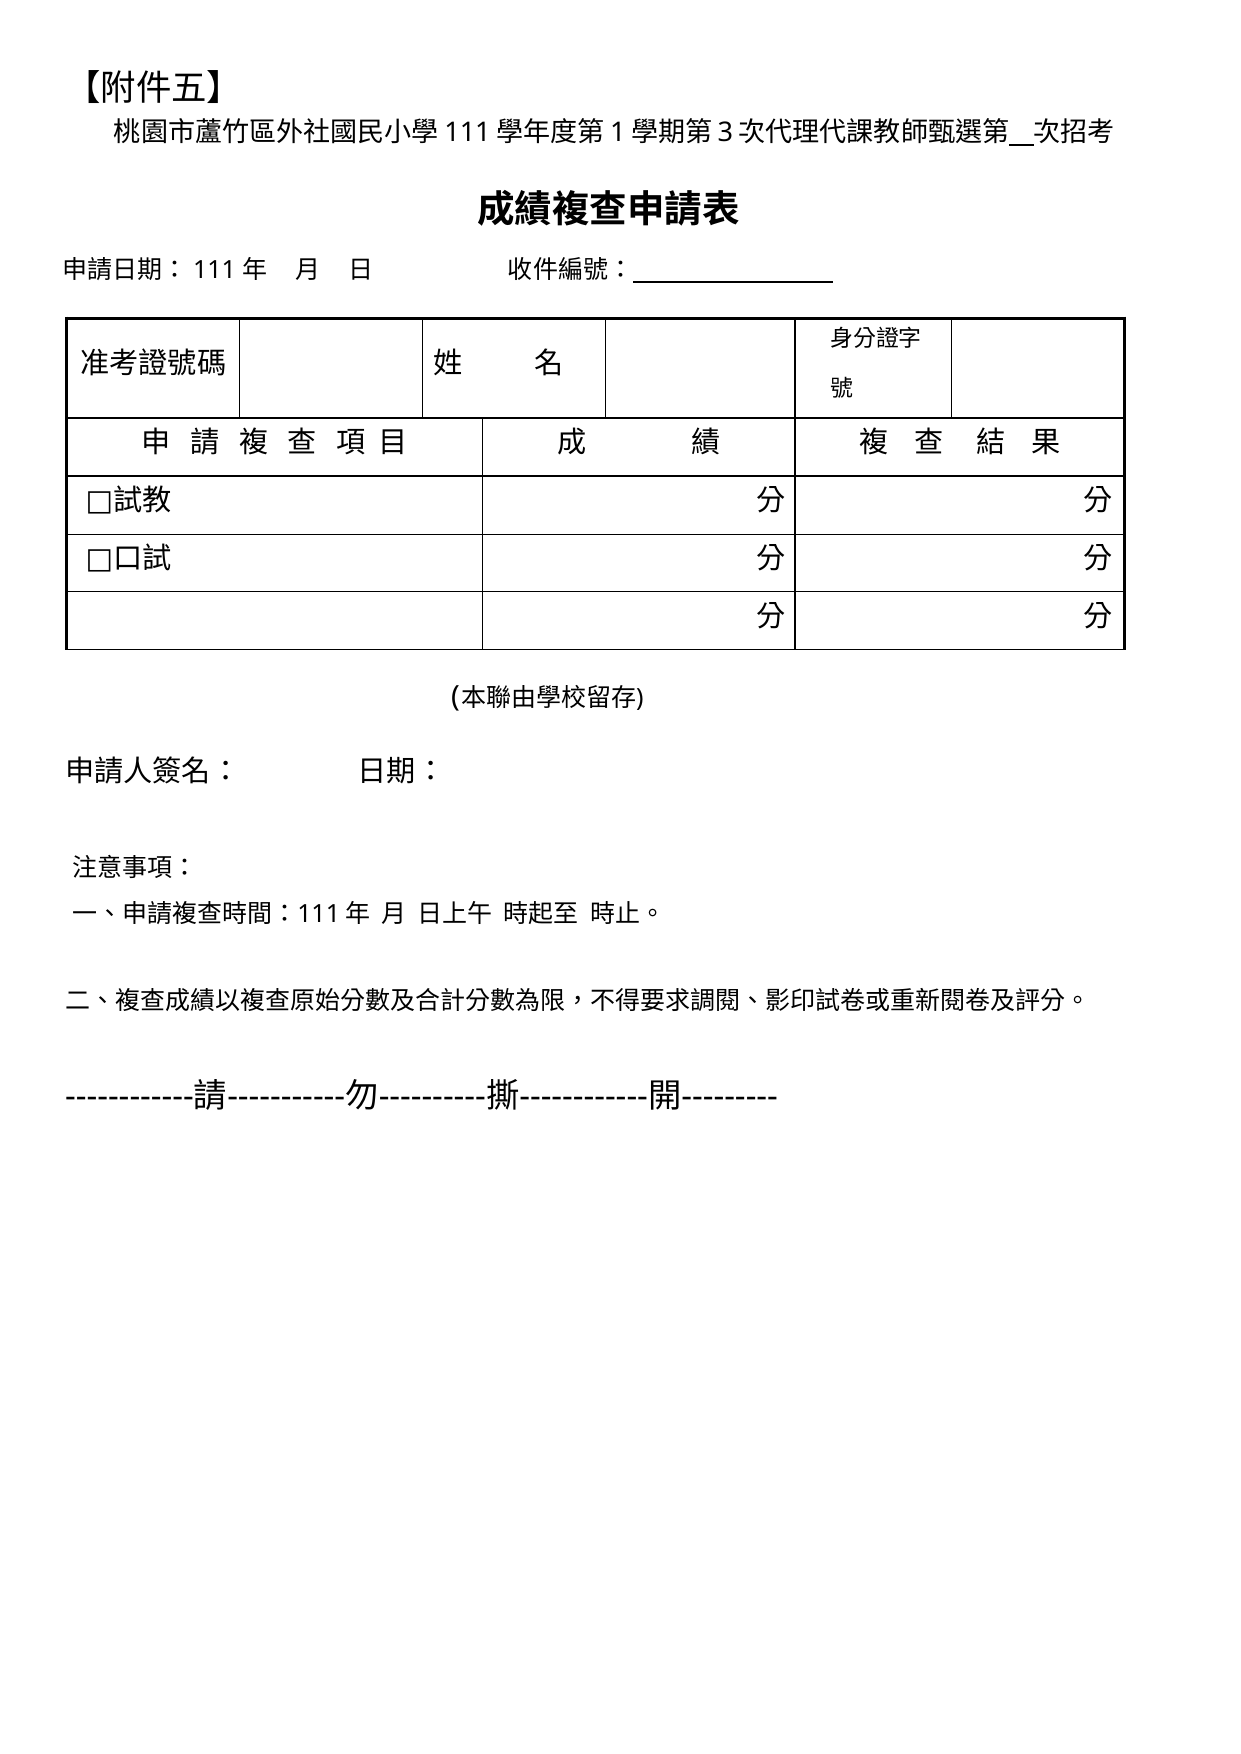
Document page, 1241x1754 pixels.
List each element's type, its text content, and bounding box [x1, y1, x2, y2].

text 一、申請複查時間：111年 月 日上午 時起至 時止。 [59, 893, 1163, 929]
text ------------請-----------勿----------撕------------開--------- [65, 1069, 1163, 1117]
text 申請日期： 111 年 月 日 收件編號： [62, 250, 1163, 286]
table_cell 分 [796, 592, 1123, 649]
table_header [952, 320, 1123, 417]
text 注意事項： [59, 848, 1163, 884]
table_cell □口試 [68, 535, 482, 591]
table_cell 成 績 [483, 419, 794, 475]
text 二、複查成績以複查原始分數及合計分數為限，不得要求調閱、影印試卷或重新閱卷及評分。 [65, 981, 1163, 1017]
table_header [606, 320, 794, 417]
table_cell 複 查 結 果 [796, 419, 1123, 475]
text 桃園市蘆竹區外社國民小學111學年度第1學期第3次代理代課教師甄選第 次招考 [65, 110, 1163, 150]
table_cell 分 [796, 535, 1123, 591]
text 【附件五】 [65, 59, 1163, 110]
table_cell 分 [483, 477, 794, 533]
table_cell 分 [796, 477, 1123, 533]
table_cell □試教 [68, 477, 482, 533]
table_cell [68, 592, 482, 649]
table_cell 分 [483, 535, 794, 591]
text 成績複查申請表 [44, 179, 1172, 233]
table_cell 申 請 複 查 項 目 [68, 419, 482, 475]
table_header 身分證字號 [796, 320, 951, 417]
table_header [240, 320, 422, 417]
text 申請人簽名： 日期： [65, 747, 1163, 789]
text (本聯由學校留存) [65, 675, 1163, 715]
table_header 姓 名 [423, 320, 605, 417]
table_header 准考證號碼 [68, 320, 239, 417]
table_cell 分 [483, 592, 794, 649]
